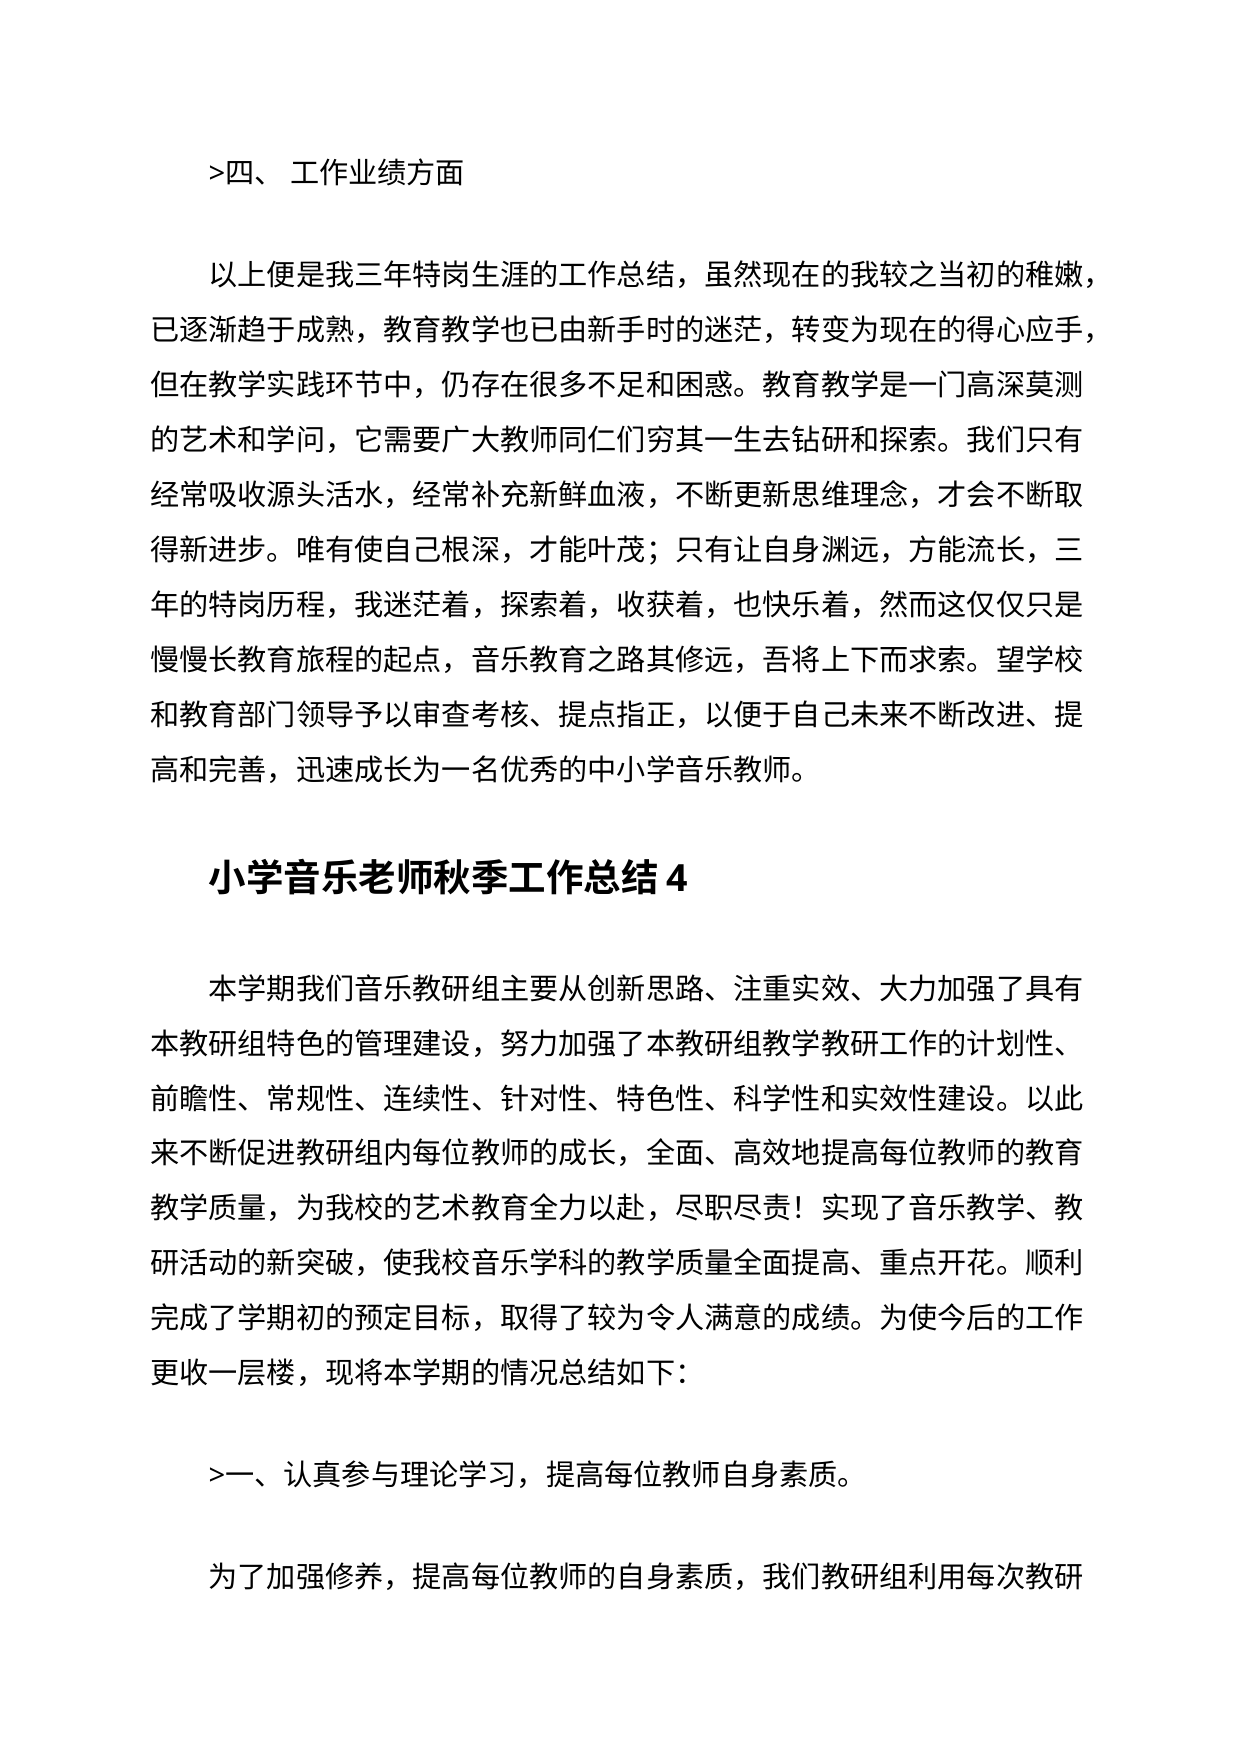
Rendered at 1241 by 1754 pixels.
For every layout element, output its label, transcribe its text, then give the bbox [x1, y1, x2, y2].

text 本学期我们音乐教研组主要从创新思路、注重实效、大力加强了具有本教研组特色的管理建设，努力加强了本教研组教学教研工作的计划性、前瞻性、常规性、连续性、针对性、特色性、科学性和实效性建设。以此来不断促进教研组内每位教师的成长，全面、高效地提高每位教师的教育教学质量，为我校的艺术教育全力以赴，尽职尽责！实现了音乐教学、教研活动的新突破，使我校音乐学科的教学质量全面提高、重点开花。顺利完成了学期初的预定目标，取得了较为令人满意的成绩。为使今后的工作更收一层楼，现将本学期的情况总结如下： [150, 965, 1090, 1392]
text >一、认真参与理论学习，提高每位教师自身素质。 [150, 1451, 1090, 1494]
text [150, 1553, 1090, 1596]
text 以上便是我三年特岗生涯的工作总结，虽然现在的我较之当初的稚嫩，已逐渐趋于成熟，教育教学也已由新手时的迷茫，转变为现在的得心应手，但在教学实践环节中，仍存在很多不足和困惑。教育教学是一门高深莫测的艺术和学问，它需要广大教师同仁们穷其一生去钻研和探索。我们只有经常吸收源头活水，经常补充新鲜血液，不断更新思维理念，才会不断取得新进步。唯有使自己根深，才能叶茂；只有让自身渊远，方能流长，三年的特岗历程，我迷茫着，探索着，收获着，也快乐着，然而这仅仅只是慢慢长教育旅程的起点，音乐教育之路其修远，吾将上下而求索。望学校和教育部门领导予以审查考核、提点指正，以便于自己未来不断改进、提高和完善，迅速成长为一名优秀的中小学音乐教师。 [150, 252, 1090, 788]
text 小学音乐老师秋季工作总结4 [150, 848, 1090, 902]
text >四、 工作业绩方面 [150, 150, 1090, 192]
